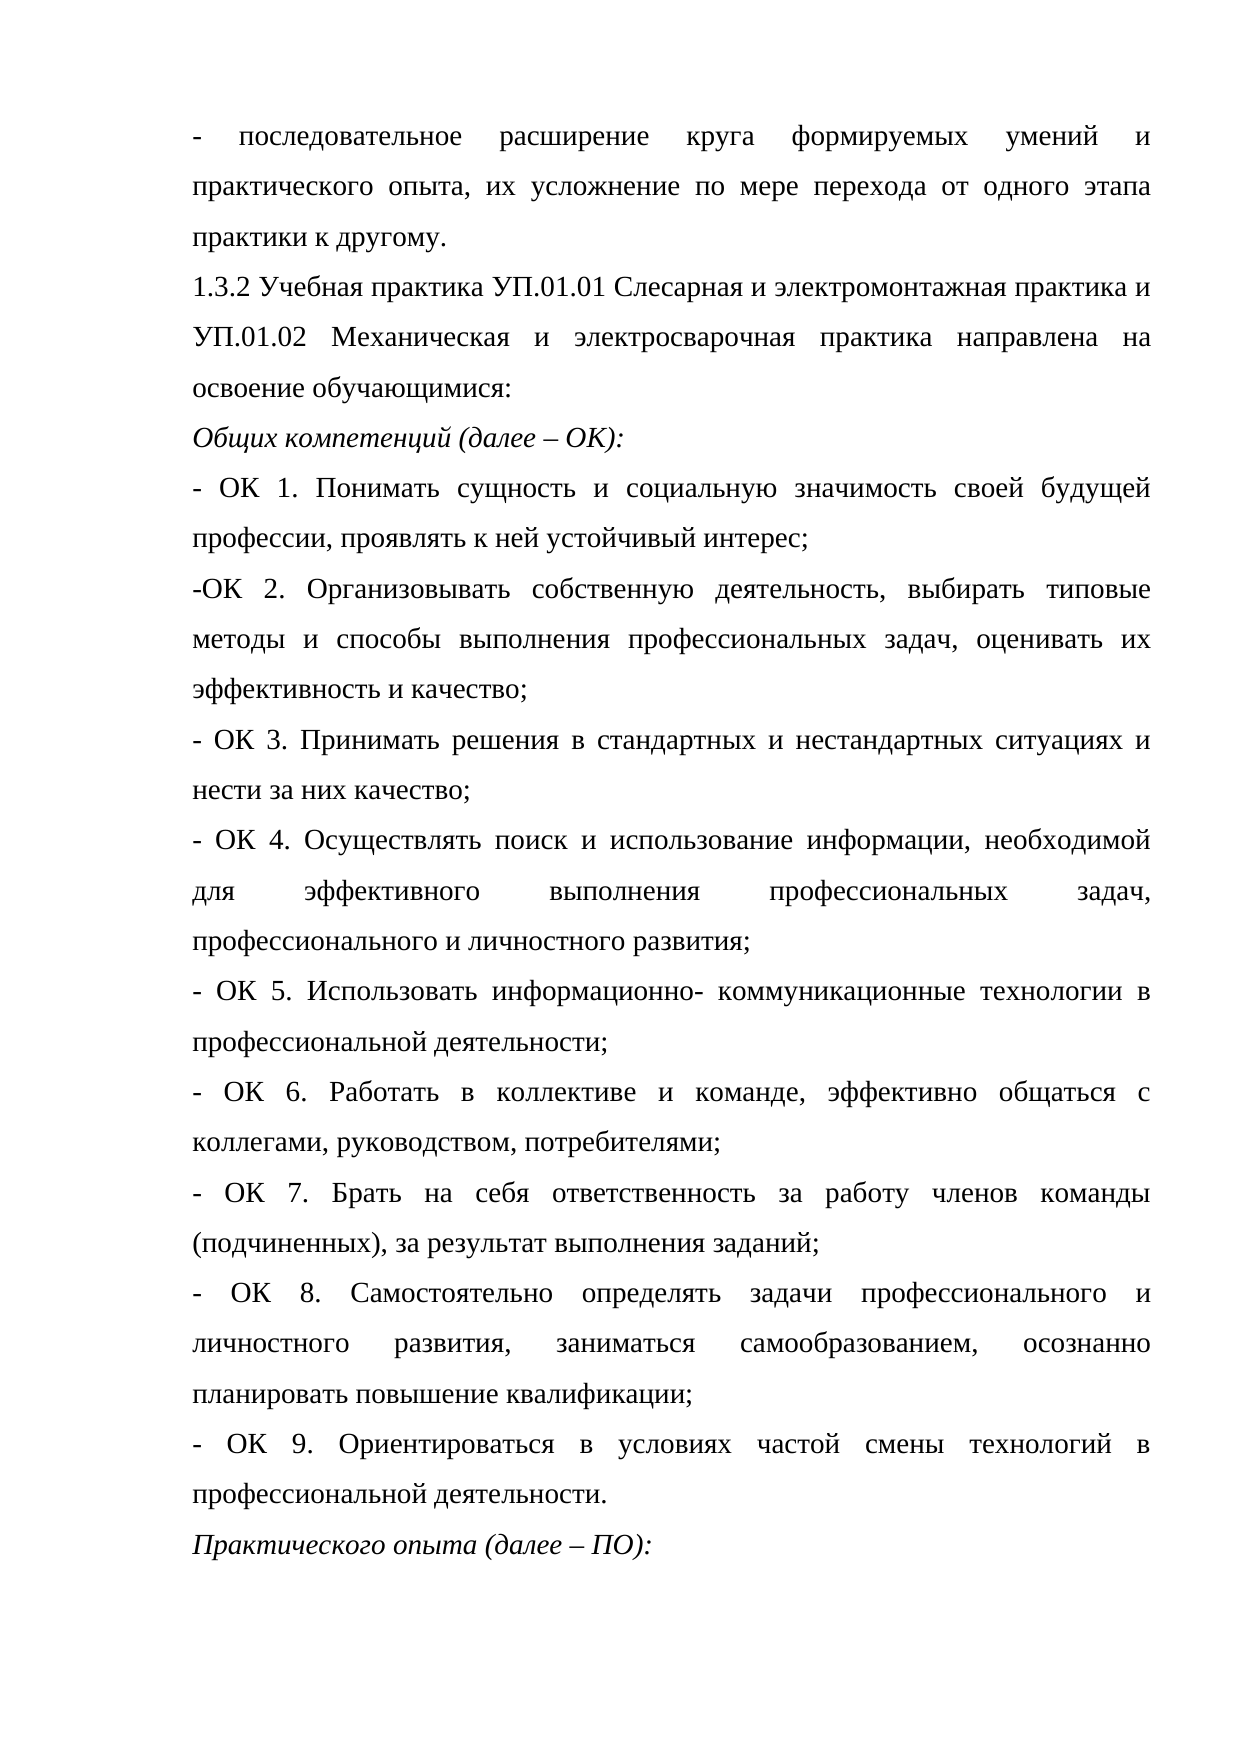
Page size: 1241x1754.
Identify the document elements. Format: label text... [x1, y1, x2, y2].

list Общих компетенций (далее – ОК): [192, 420, 1152, 453]
list - ОК 5. Использовать информационно- коммуникационные технологии в профессиональной деятельности; [192, 973, 1152, 1057]
list Практического опыта (далее – ПО): [192, 1527, 1152, 1560]
list - ОК 8. Самостоятельно определять задачи профессионального и личностного развития, заниматься самообразованием, осознанно планировать повышение квалификации; [192, 1275, 1152, 1409]
list - последовательное расширение круга формируемых умений и практического опыта, их усложнение по мере перехода от одного этапа практики к другому. [192, 118, 1152, 252]
list 1.3.2 Учебная практика УП.01.01 Слесарная и электромонтажная практика и УП.01.02 Механическая и электросварочная практика направлена на освоение обучающимися: [192, 269, 1152, 403]
list - ОК 1. Понимать сущность и социальную значимость своей будущей профессии, проявлять к ней устойчивый интерес; [192, 470, 1152, 554]
list - ОК 3. Принимать решения в стандартных и нестандартных ситуациях и нести за них качество; [192, 722, 1152, 806]
list - ОК 6. Работать в коллективе и команде, эффективно общаться с коллегами, руководством, потребителями; [192, 1074, 1152, 1158]
list - ОК 9. Ориентироваться в условиях частой смены технологий в профессиональной деятельности. [192, 1426, 1152, 1510]
list - ОК 4. Осуществлять поиск и использование информации, необходимой для эффективного выполнения профессиональных задач, профессионального и личностного развития; [192, 822, 1152, 957]
list -ОК 2. Организовывать собственную деятельность, выбирать типовые методы и способы выполнения профессиональных задач, оценивать их эффективность и качество; [192, 571, 1152, 705]
list - ОК 7. Брать на себя ответственность за работу членов команды (подчиненных), за результат выполнения заданий; [192, 1175, 1152, 1258]
